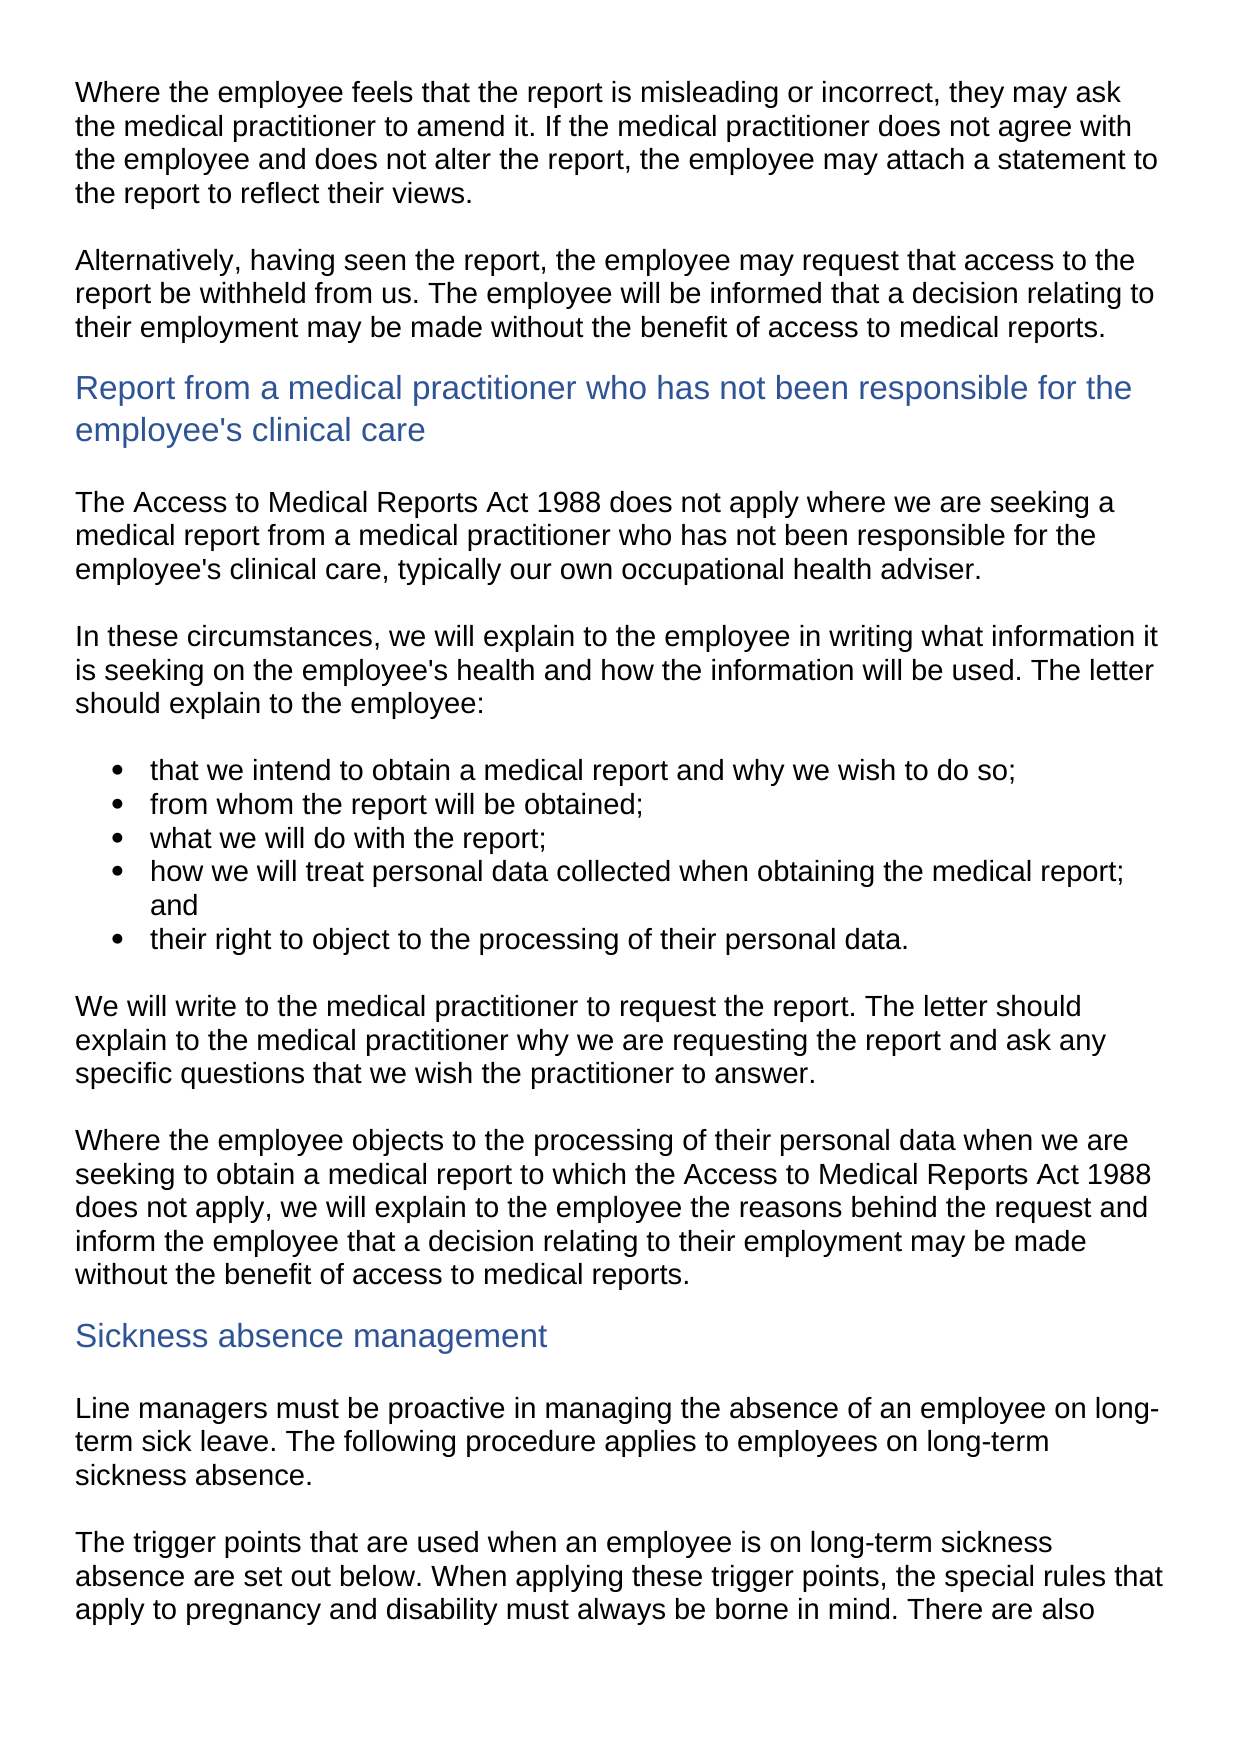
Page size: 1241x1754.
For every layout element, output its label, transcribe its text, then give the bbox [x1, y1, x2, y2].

list how we will treat personal data collected when obtaining the medical report; and [112, 854, 1165, 922]
text In these circumstances, we will explain to the employee in writing what information it is seeking on the employee's health and how the information will be used. The letter should explain to the employee: [75, 619, 1165, 719]
text The Access to Medical Reports Act 1988 does not apply where we are seeking a medical report from a medical practitioner who has not been responsible for the employee's clinical care, typically our own occupational health adviser. [75, 485, 1165, 585]
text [75, 1525, 1165, 1626]
text Where the employee feels that the report is misleading or incorrect, they may ask the medical practitioner to amend it. If the medical practitioner does not agree with the employee and does not alter the report, the employee may attach a statement to the report to reflect their views. [75, 75, 1165, 209]
text Line managers must be proactive in managing the absence of an employee on long-term sick leave. The following procedure applies to employees on long-term sickness absence. [75, 1391, 1165, 1491]
list what we will do with the report; [112, 821, 1165, 854]
subtitle Sickness absence management [75, 1316, 1165, 1354]
text We will write to the medical practitioner to request the report. The letter should explain to the medical practitioner why we are requesting the report and ask any specific questions that we wish the practitioner to answer. [75, 989, 1165, 1089]
text Alternatively, having seen the report, the employee may request that access to the report be withheld from us. The employee will be informed that a decision relating to their employment may be made without the benefit of access to medical reports. [75, 243, 1165, 343]
text Where the employee objects to the processing of their personal data when we are seeking to obtain a medical report to which the Access to Medical Reports Act 1988 does not apply, we will explain to the employee the reasons behind the request and inform the employee that a decision relating to their employment may be made without the benefit of access to medical reports. [75, 1123, 1165, 1291]
list that we intend to obtain a medical report and why we wish to do so; [112, 753, 1165, 787]
list their right to object to the processing of their personal data. [112, 922, 1165, 955]
list from whom the report will be obtained; [112, 787, 1165, 821]
subtitle Report from a medical practitioner who has not been responsible for the employee's clinical care [75, 368, 1165, 448]
